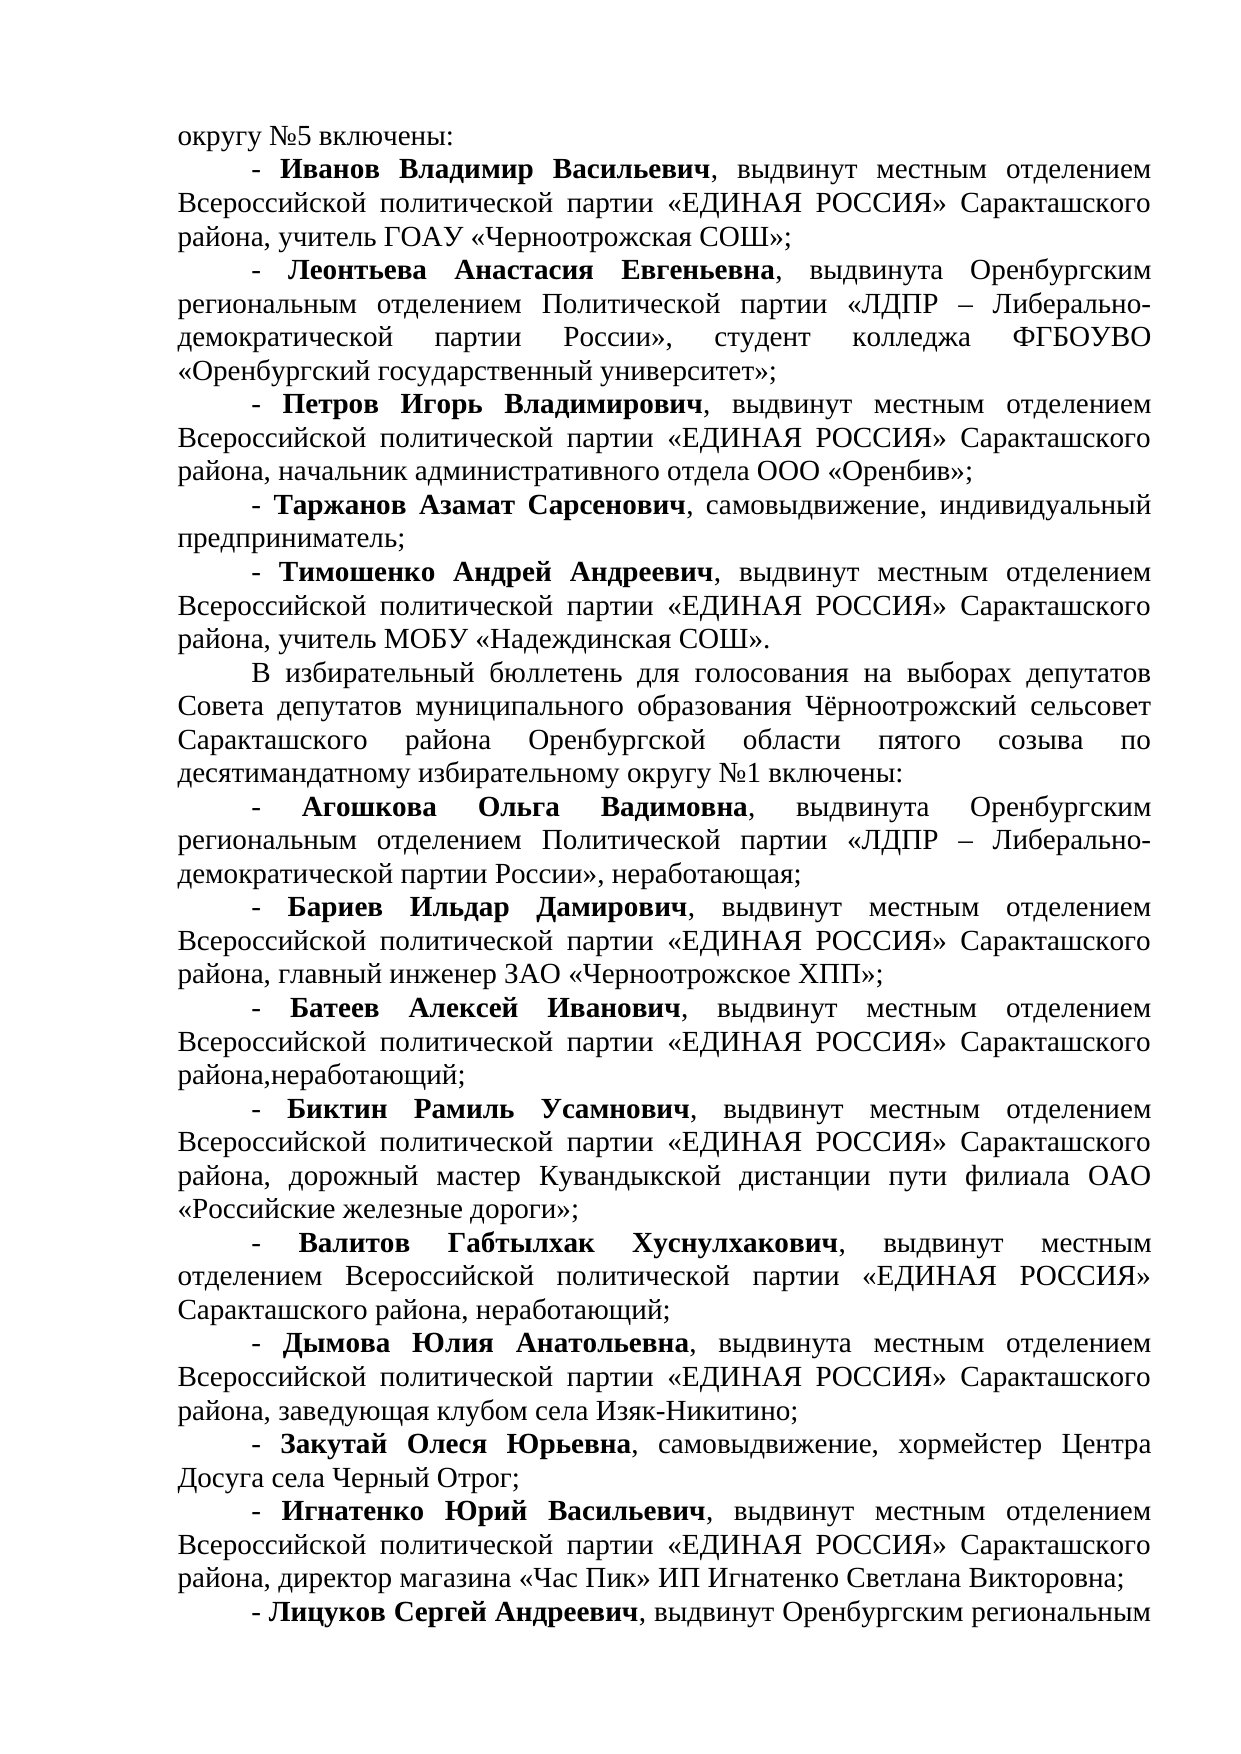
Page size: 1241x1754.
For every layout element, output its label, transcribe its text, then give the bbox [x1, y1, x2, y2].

text - Игнатенко Юрий Васильевич, выдвинут местным отделением Всероссийской политической партии «ЕДИНАЯ РОССИЯ» Саракташского района, директор магазина «Час Пик» ИП Игнатенко Светлана Викторовна; [177, 1493, 1152, 1594]
text В избирательный бюллетень для голосования на выборах депутатов Совета депутатов муниципального образования Чёрноотрожский сельсовет Саракташского района Оренбургской области пятого созыва по десятимандатному избирательному округу №1 включены: [177, 655, 1152, 789]
text - Леонтьева Анастасия Евгеньевна, выдвинута Оренбургским региональным отделением Политической партии «ЛДПР – Либерально- демократической партии России», студент колледжа ФГБОУВО «Оренбургский государственный университет»; [177, 252, 1152, 386]
text - Бариев Ильдар Дамирович, выдвинут местным отделением Всероссийской политической партии «ЕДИНАЯ РОССИЯ» Саракташского района, главный инженер ЗАО «Черноотрожское ХПП»; [177, 889, 1152, 990]
text - Валитов Габтылхак Хуснулхакович, выдвинут местным отделением Всероссийской политической партии «ЕДИНАЯ РОССИЯ» Саракташского района, неработающий; [177, 1225, 1152, 1326]
text - Закутай Олеся Юрьевна, самовыдвижение, хормейстер Центра Досуга села Черный Отрог; [177, 1426, 1152, 1493]
text - Тимошенко Андрей Андреевич, выдвинут местным отделением Всероссийской политической партии «ЕДИНАЯ РОССИЯ» Саракташского района, учитель МОБУ «Надеждинская СОШ». [177, 554, 1152, 655]
text - Петров Игорь Владимирович, выдвинут местным отделением Всероссийской политической партии «ЕДИНАЯ РОССИЯ» Саракташского района, начальник административного отдела ООО «Оренбив»; [177, 386, 1152, 487]
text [177, 1594, 1152, 1627]
text - Дымова Юлия Анатольевна, выдвинута местным отделением Всероссийской политической партии «ЕДИНАЯ РОССИЯ» Саракташского района, заведующая клубом села Изяк-Никитино; [177, 1326, 1152, 1426]
text - Батеев Алексей Иванович, выдвинут местным отделением Всероссийской политической партии «ЕДИНАЯ РОССИЯ» Саракташского района,неработающий; [177, 990, 1152, 1091]
text - Биктин Рамиль Усамнович, выдвинут местным отделением Всероссийской политической партии «ЕДИНАЯ РОССИЯ» Саракташского района, дорожный мастер Кувандыкской дистанции пути филиала ОАО «Российские железные дороги»; [177, 1091, 1152, 1225]
text - Таржанов Азамат Сарсенович, самовыдвижение, индивидуальный предприниматель; [177, 487, 1152, 554]
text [177, 118, 1152, 152]
text - Иванов Владимир Васильевич, выдвинут местным отделением Всероссийской политической партии «ЕДИНАЯ РОССИЯ» Саракташского района, учитель ГОАУ «Черноотрожская СОШ»; [177, 152, 1152, 252]
text - Агошкова Ольга Вадимовна, выдвинута Оренбургским региональным отделением Политической партии «ЛДПР – Либерально- демократической партии России», неработающая; [177, 789, 1152, 889]
